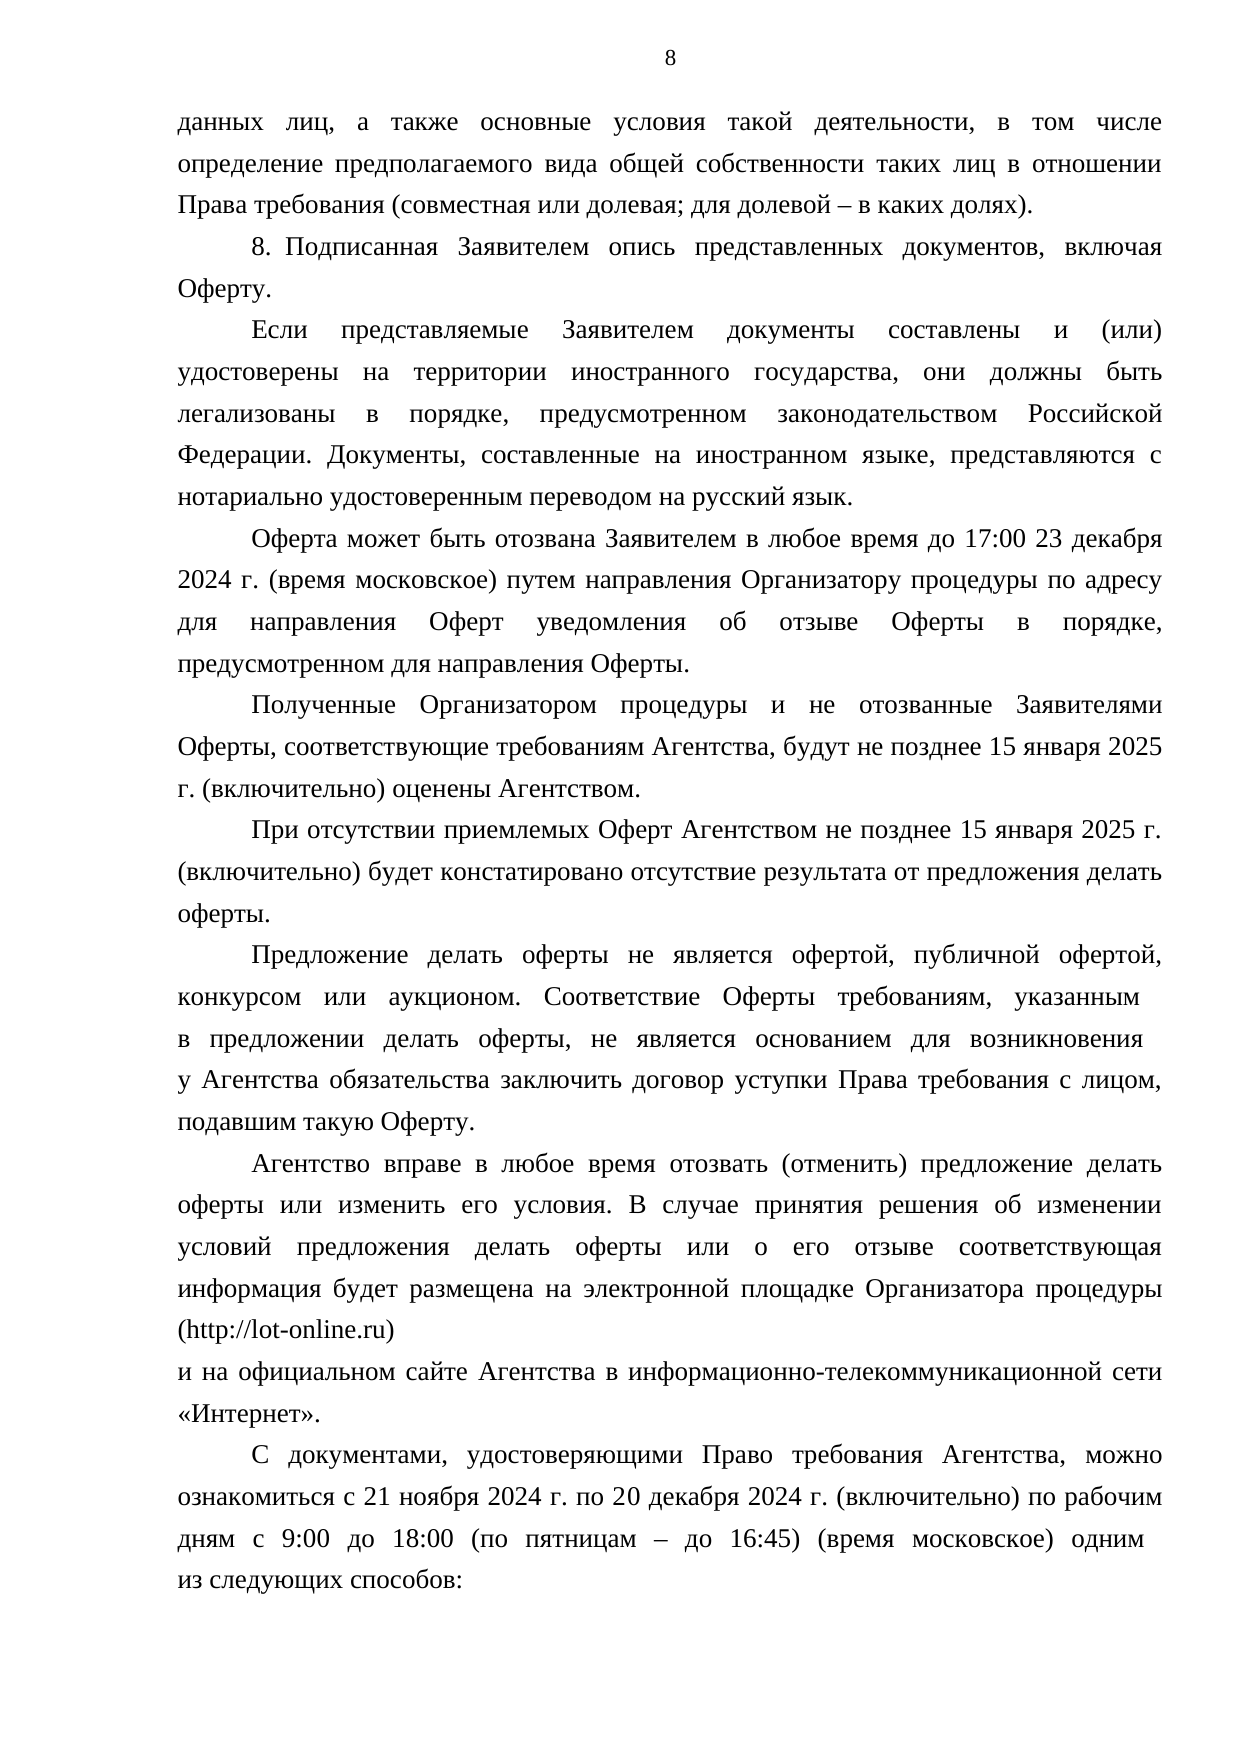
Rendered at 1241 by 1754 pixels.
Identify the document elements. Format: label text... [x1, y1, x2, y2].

text Оферта может быть отозвана Заявителем в любое время до 17:00 23 декабря 2024 г. (время московское) путем направления Организатору процедуры по адресу для направления Оферт уведомления об отзыве Оферты в порядке, предусмотренном для направления Оферты. [177, 514, 1163, 680]
text При отсутствии приемлемых Оферт Агентством не позднее 15 января 2025 г. (включительно) будет констатировано отсутствие результата от предложения делать оферты. [177, 805, 1163, 930]
text С документами, удостоверяющими Право требования Агентства, можно ознакомиться с 21 ноября 2024 г. по 20 декабря 2024 г. (включительно) по рабочим дням с 9:00 до 18:00 (по пятницам – до 16:45) (время московское) одним из следующих способов: [177, 1430, 1163, 1597]
text 8. Подписанная Заявителем опись представленных документов, включая Оферту. [177, 222, 1163, 305]
text Если представляемые Заявителем документы составлены и (или) удостоверены на территории иностранного государства, они должны быть легализованы в порядке, предусмотренном законодательством Российской Федерации. Документы, составленные на иностранном языке, представляются с нотариально удостоверенным переводом на русский язык. [177, 305, 1163, 514]
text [177, 97, 1163, 222]
text Агентство вправе в любое время отозвать (отменить) предложение делать оферты или изменить его условия. В случае принятия решения об изменении условий предложения делать оферты или о его отзыве соответствующая информация будет размещена на электронной площадке Организатора процедуры (http://lot-online.ru) и на официальном сайте Агентства в информационно-телекоммуникационной сети «Интернет». [177, 1139, 1163, 1430]
text Предложение делать оферты не является офертой, публичной офертой, конкурсом или аукционом. Соответствие Оферты требованиям, указанным в предложении делать оферты, не является основанием для возникновения у Агентства обязательства заключить договор уступки Права требования с лицом, подавшим такую Оферту. [177, 930, 1163, 1139]
text Полученные Организатором процедуры и не отозванные Заявителями Оферты, соответствующие требованиям Агентства, будут не позднее 15 января 2025 г. (включительно) оценены Агентством. [177, 680, 1163, 805]
